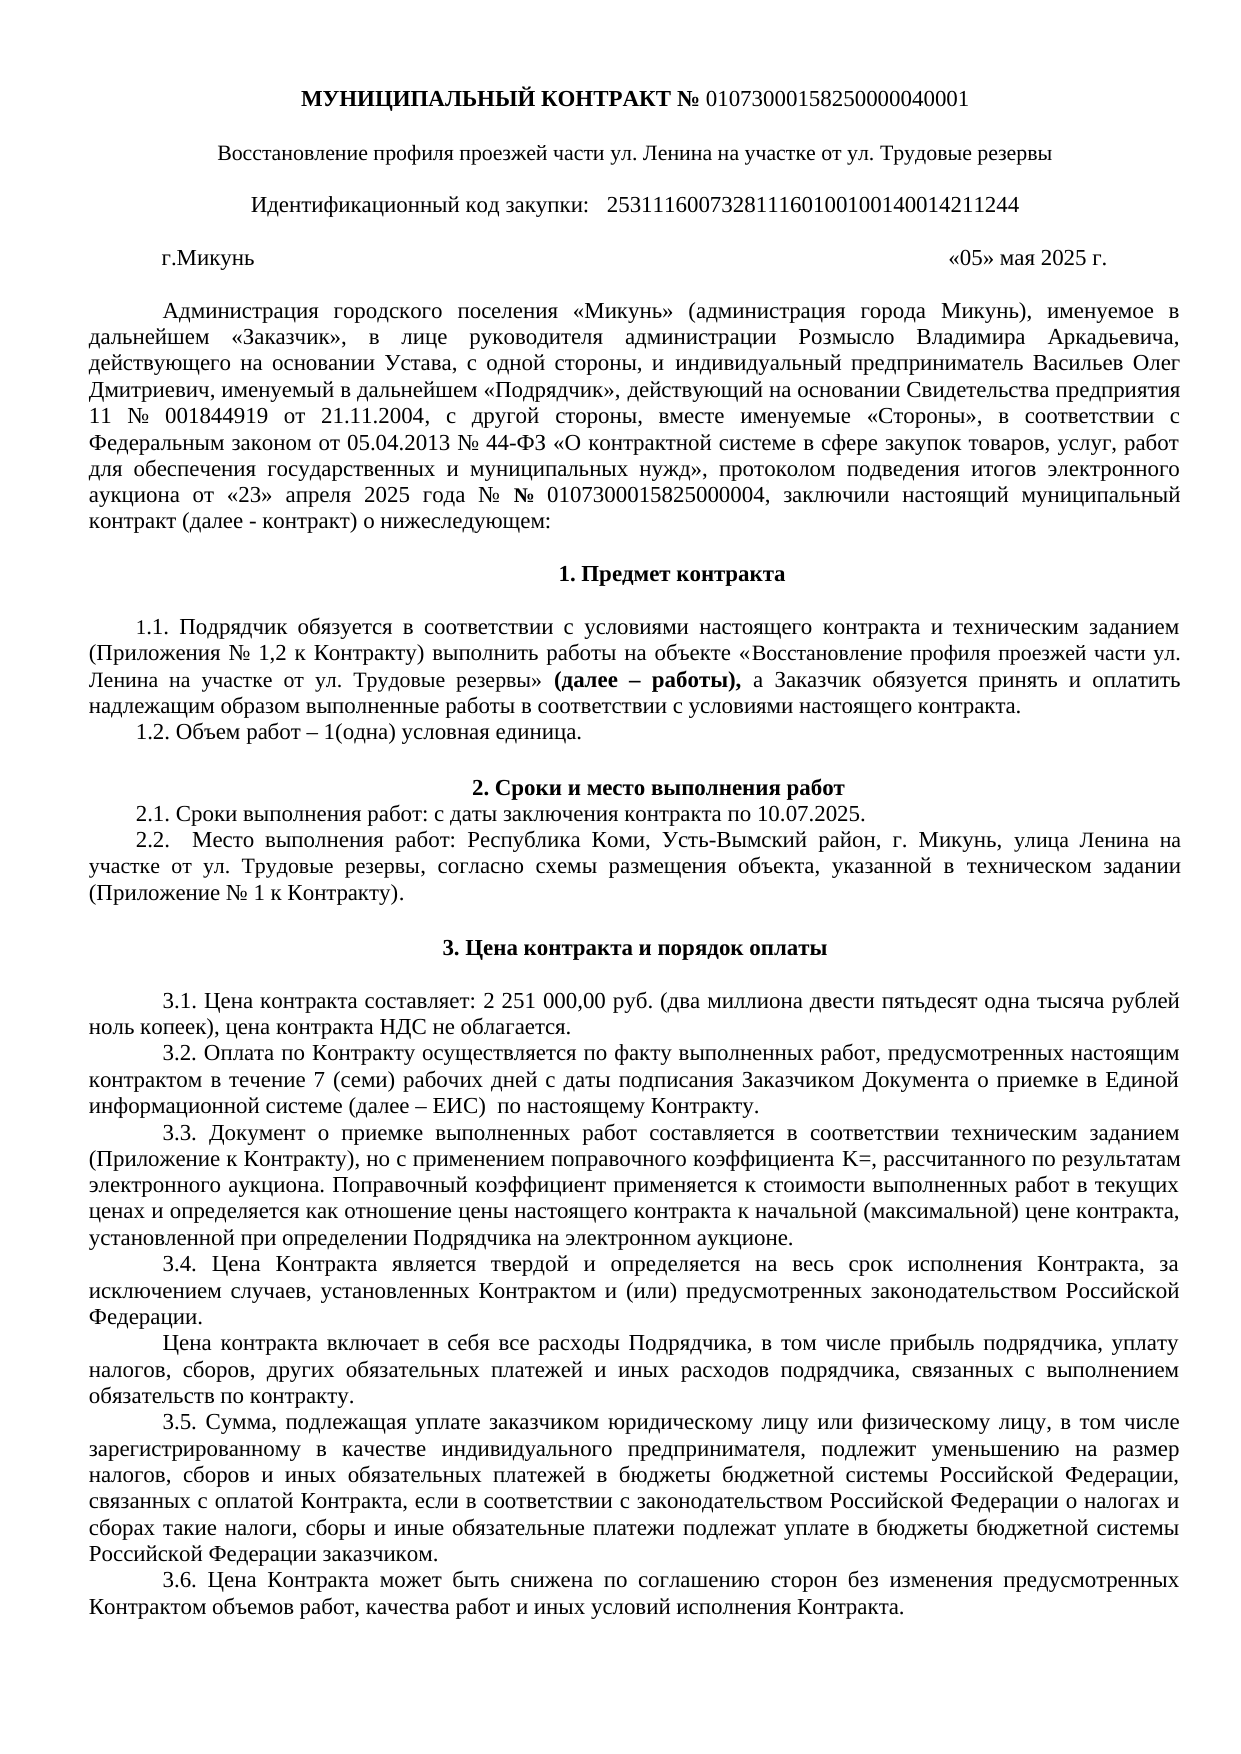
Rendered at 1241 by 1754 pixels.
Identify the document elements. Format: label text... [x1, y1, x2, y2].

text Восстановление профиля проезжей части ул. Ленина на участке от ул. Трудовые резервы [89, 140, 1181, 165]
text Цена контракта включает в себя все расходы Подрядчика, в том числе прибыль подрядчика, уплату налогов, сборов, других обязательных платежей и иных расходов подрядчика, связанных с выполнением обязательств по контракту. [89, 1329, 1181, 1408]
text 3.1. Цена контракта составляет: 2 251 000,00 руб. (два миллиона двести пятьдесят одна тысяча рублей ноль копеек), цена контракта НДС не облагается. [89, 987, 1181, 1039]
text 1.1. Подрядчик обязуется в соответствии с условиями настоящего контракта и техническим заданием (Приложения № 1,2 к Контракту) выполнить работы на объекте «Восстановление профиля проезжей части ул. Ленина на участке от ул. Трудовые резервы» (далее – работы), а Заказчик обязуется принять и оплатить надлежащим образом выполненные работы в соответствии с условиями настоящего контракта. [89, 613, 1181, 718]
text 3.4. Цена Контракта является твердой и определяется на весь срок исполнения Контракта, за исключением случаев, установленных Контрактом и (или) предусмотренных законодательством Российской Федерации. [89, 1250, 1181, 1329]
text МУНИЦИПАЛЬНЫЙ КОНТРАКТ № 01073000158250000040001 [89, 85, 1181, 112]
text 2.1. Сроки выполнения работ: с даты заключения контракта по 10.07.2025. [89, 800, 1181, 826]
text 1. Предмет контракта [89, 560, 1181, 587]
text Идентификационный код закупки: 253111600732811160100100140014211244 [89, 191, 1181, 218]
text 3.5. Сумма, подлежащая уплате заказчиком юридическому лицу или физическому лицу, в том числе зарегистрированному в качестве индивидуального предпринимателя, подлежит уменьшению на размер налогов, сборов и иных обязательных платежей в бюджеты бюджетной системы Российской Федерации, связанных с оплатой Контракта, если в соответствии с законодательством Российской Федерации о налогах и сборах такие налоги, сборы и иные обязательные платежи подлежат уплате в бюджеты бюджетной системы Российской Федерации заказчиком. [89, 1408, 1181, 1567]
list 1.2. Объем работ – 1(одна) условная единица. [136, 718, 1181, 745]
list 2. Сроки и место выполнения работ [136, 773, 1181, 800]
text 3.6. Цена Контракта может быть снижена по соглашению сторон без изменения предусмотренных Контрактом объемов работ, качества работ и иных условий исполнения Контракта. [89, 1567, 1181, 1619]
text 3. Цена контракта и порядок оплаты [89, 934, 1181, 960]
text 2.2. Место выполнения работ: Республика Коми, Усть-Вымский район, г. Микунь, улица Ленина на участке от ул. Трудовые резервы, согласно схемы размещения объекта, указанной в техническом задании (Приложение № 1 к Контракту). [89, 826, 1181, 905]
text 3.2. Оплата по Контракту осуществляется по факту выполненных работ, предусмотренных настоящим контрактом в течение 7 (семи) рабочих дней с даты подписания Заказчиком Документа о приемке в Единой информационной системе (далее – ЕИС) по настоящему Контракту. [89, 1039, 1181, 1118]
text Администрация городского поселения «Микунь» (администрация города Микунь), именуемое в дальнейшем «Заказчик», в лице руководителя администрации Розмысло Владимира Аркадьевича, действующего на основании Устава, с одной стороны, и индивидуальный предприниматель Васильев Олег Дмитриевич, именуемый в дальнейшем «Подрядчик», действующий на основании Свидетельства предприятия 11 № 001844919 от 21.11.2004, с другой стороны, вместе именуемые «Стороны», в соответствии с Федеральным законом от 05.04.2013 № 44-ФЗ «О контрактной системе в сфере закупок товаров, услуг, работ для обеспечения государственных и муниципальных нужд», протоколом подведения итогов электронного аукциона от «23» апреля 2025 года № № 0107300015825000004, заключили настоящий муниципальный контракт (далее - контракт) о нижеследующем: [89, 297, 1181, 534]
text 3.3. Документ о приемке выполненных работ составляется в соответствии техническим заданием (Приложение к Контракту), но с применением поправочного коэффициента K=, рассчитанного по результатам электронного аукциона. Поправочный коэффициент применяется к стоимости выполненных работ в текущих ценах и определяется как отношение цены настоящего контракта к начальной (максимальной) цене контракта, установленной при определении Подрядчика на электронном аукционе. [89, 1118, 1181, 1250]
text г.Микунь «05» мая 2025 г. [89, 244, 1181, 270]
